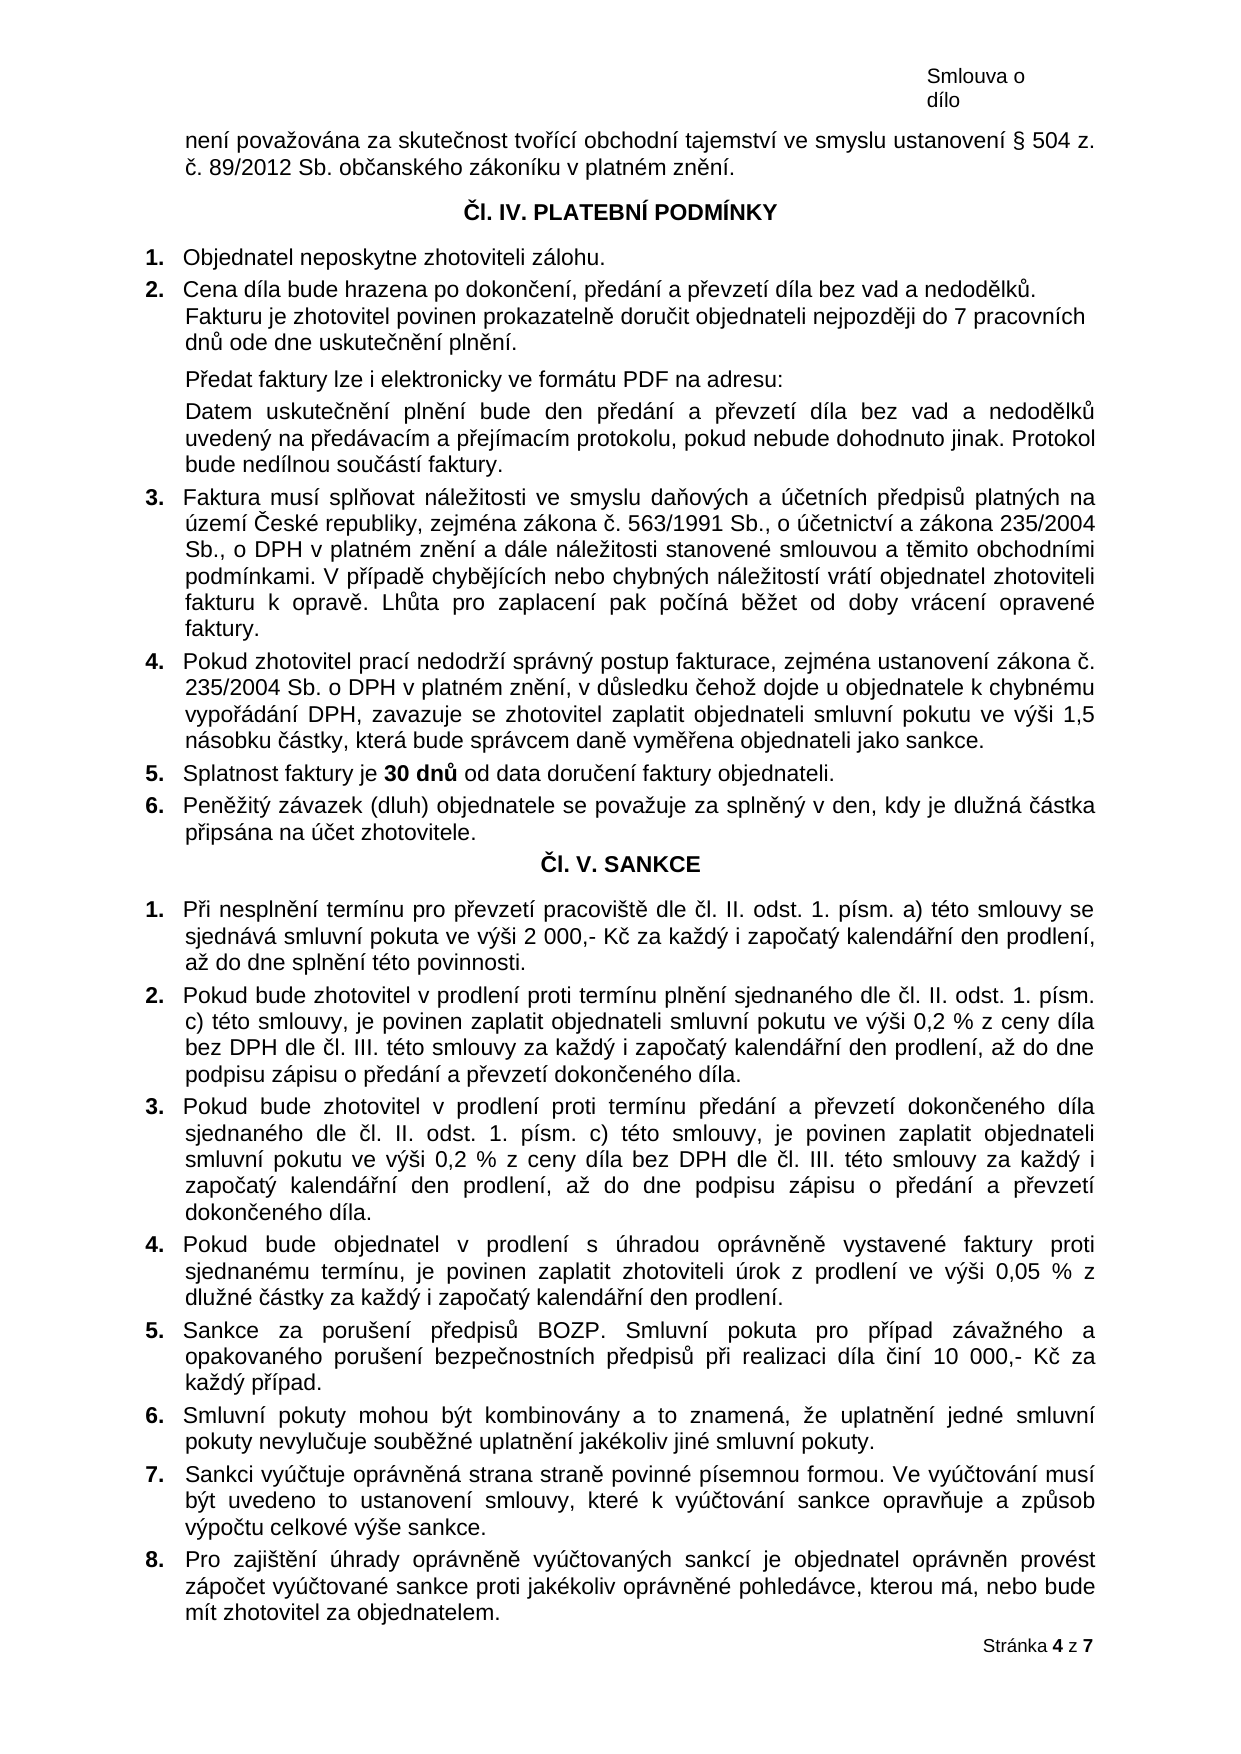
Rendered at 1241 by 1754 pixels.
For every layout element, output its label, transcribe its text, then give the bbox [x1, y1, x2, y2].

text Datem uskutečnění plnění bude den předání a převzetí díla bez vad a nedodělků uvedený na předávacím a přejímacím protokolu, pokud nebude dohodnuto jinak. Protokol bude nedílnou součástí faktury. [185, 398, 1096, 477]
list Splatnost faktury je 30 dnů od data doručení faktury objednateli. [145, 760, 1096, 786]
list Smluvní pokuty mohou být kombinovány a to znamená, že uplatnění jedné smluvní pokuty nevylučuje souběžné uplatnění jakékoliv jiné smluvní pokuty. [145, 1402, 1096, 1455]
list Pokud bude zhotovitel v prodlení proti termínu předání a převzetí dokončeného díla sjednaného dle čl. II. odst. 1. písm. c) této smlouvy, je povinen zaplatit objednateli smluvní pokutu ve výši 0,2 % z ceny díla bez DPH dle čl. III. této smlouvy za každý i započatý kalendářní den prodlení, až do dne podpisu zápisu o předání a převzetí dokončeného díla. [145, 1093, 1096, 1225]
list Cena díla bude hrazena po dokončení, předání a převzetí díla bez vad a nedodělků. Fakturu je zhotovitel povinen prokazatelně doručit objednateli nejpozději do 7 pracovních dnů ode dne uskutečnění plnění. [145, 276, 1096, 355]
text Předat faktury lze i elektronicky ve formátu PDF na adresu: [145, 366, 1096, 392]
list Sankce za porušení předpisů BOZP. Smluvní pokuta pro případ závažného a opakovaného porušení bezpečnostních předpisů při realizaci díla činí 10 000,- Kč za každý případ. [145, 1317, 1096, 1396]
list Faktura musí splňovat náležitosti ve smyslu daňových a účetních předpisů platných na území České republiky, zejména zákona č. 563/1991 Sb., o účetnictví a zákona 235/2004 Sb., o DPH v platném znění a dále náležitosti stanovené smlouvou a těmito obchodními podmínkami. V případě chybějících nebo chybných náležitostí vrátí objednatel zhotoviteli fakturu k opravě. Lhůta pro zaplacení pak počíná běžet od doby vrácení opravené faktury. [145, 484, 1096, 642]
list Pokud bude objednatel v prodlení s úhradou oprávněně vystavené faktury proti sjednanému termínu, je povinen zaplatit zhotoviteli úrok z prodlení ve výši 0,05 % z dlužné částky za každý i započatý kalendářní den prodlení. [145, 1231, 1096, 1310]
list Sankci vyúčtuje oprávněná strana straně povinné písemnou formou. Ve vyúčtování musí být uvedeno to ustanovení smlouvy, které k vyúčtování sankce opravňuje a způsob výpočtu celkové výše sankce. [145, 1461, 1096, 1540]
text Čl. V. SANKCE [145, 851, 1096, 878]
list Pokud bude zhotovitel v prodlení proti termínu plnění sjednaného dle čl. II. odst. 1. písm. c) této smlouvy, je povinen zaplatit objednateli smluvní pokutu ve výši 0,2 % z ceny díla bez DPH dle čl. III. této smlouvy za každý i započatý kalendářní den prodlení, až do dne podpisu zápisu o předání a převzetí dokončeného díla. [145, 982, 1096, 1087]
list Pokud zhotovitel prací nedodrží správný postup fakturace, zejména ustanovení zákona č. 235/2004 Sb. o DPH v platném znění, v důsledku čehož dojde u objednatele k chybnému vypořádání DPH, zavazuje se zhotovitel zaplatit objednateli smluvní pokutu ve výši 1,5 násobku částky, která bude správcem daně vyměřena objednateli jako sankce. [145, 648, 1096, 753]
list Objednatel neposkytne zhotoviteli zálohu. [145, 244, 1096, 270]
text není považována za skutečnost tvořící obchodní tajemství ve smyslu ustanovení § 504 z. č. 89/2012 Sb. občanského zákoníku v platném znění. [185, 127, 1096, 180]
list Peněžitý závazek (dluh) objednatele se považuje za splněný v den, kdy je dlužná částka připsána na účet zhotovitele. [145, 792, 1096, 845]
list Pro zajištění úhrady oprávněně vyúčtovaných sankcí je objednatel oprávněn provést zápočet vyúčtované sankce proti jakékoliv oprávněné pohledávce, kterou má, nebo bude mít zhotovitel za objednatelem. [145, 1546, 1096, 1625]
text Čl. IV. PLATEBNÍ PODMÍNKY [145, 198, 1096, 225]
list Při nesplnění termínu pro převzetí pracoviště dle čl. II. odst. 1. písm. a) této smlouvy se sjednává smluvní pokuta ve výši 2 000,- Kč za každý i započatý kalendářní den prodlení, až do dne splnění této povinnosti. [145, 896, 1096, 975]
